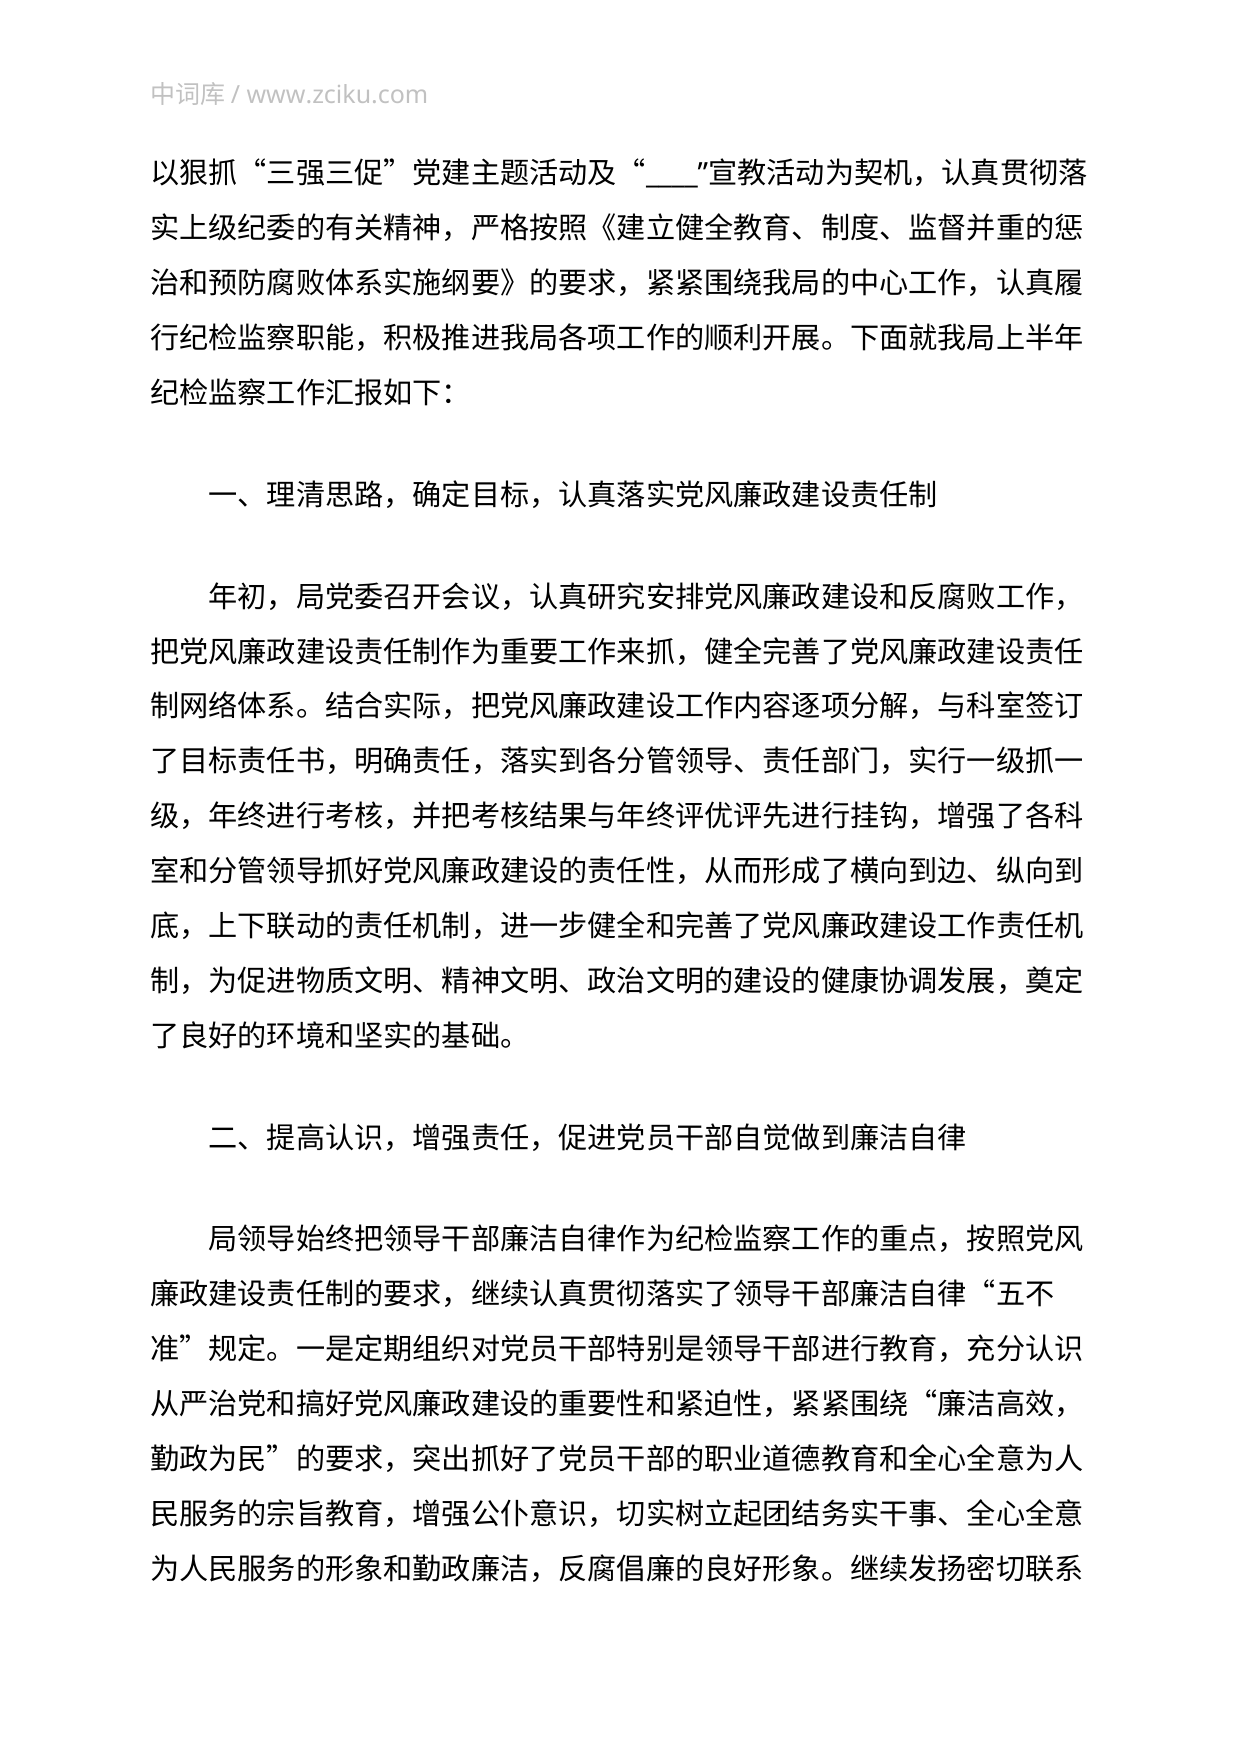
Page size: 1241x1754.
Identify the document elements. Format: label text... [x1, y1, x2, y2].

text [150, 150, 1090, 412]
text 一、理清思路，确定目标，认真落实党风廉政建设责任制 [150, 471, 1090, 514]
text 年初，局党委召开会议，认真研究安排党风廉政建设和反腐败工作，把党风廉政建设责任制作为重要工作来抓，健全完善了党风廉政建设责任制网络体系。结合实际，把党风廉政建设工作内容逐项分解，与科室签订了目标责任书，明确责任，落实到各分管领导、责任部门，实行一级抓一级，年终进行考核，并把考核结果与年终评优评先进行挂钩，增强了各科室和分管领导抓好党风廉政建设的责任性，从而形成了横向到边、纵向到底，上下联动的责任机制，进一步健全和完善了党风廉政建设工作责任机制，为促进物质文明、精神文明、政治文明的建设的健康协调发展，奠定了良好的环境和坚实的基础。 [150, 573, 1090, 1055]
text 二、提高认识，增强责任，促进党员干部自觉做到廉洁自律 [150, 1114, 1090, 1156]
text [150, 1216, 1090, 1588]
